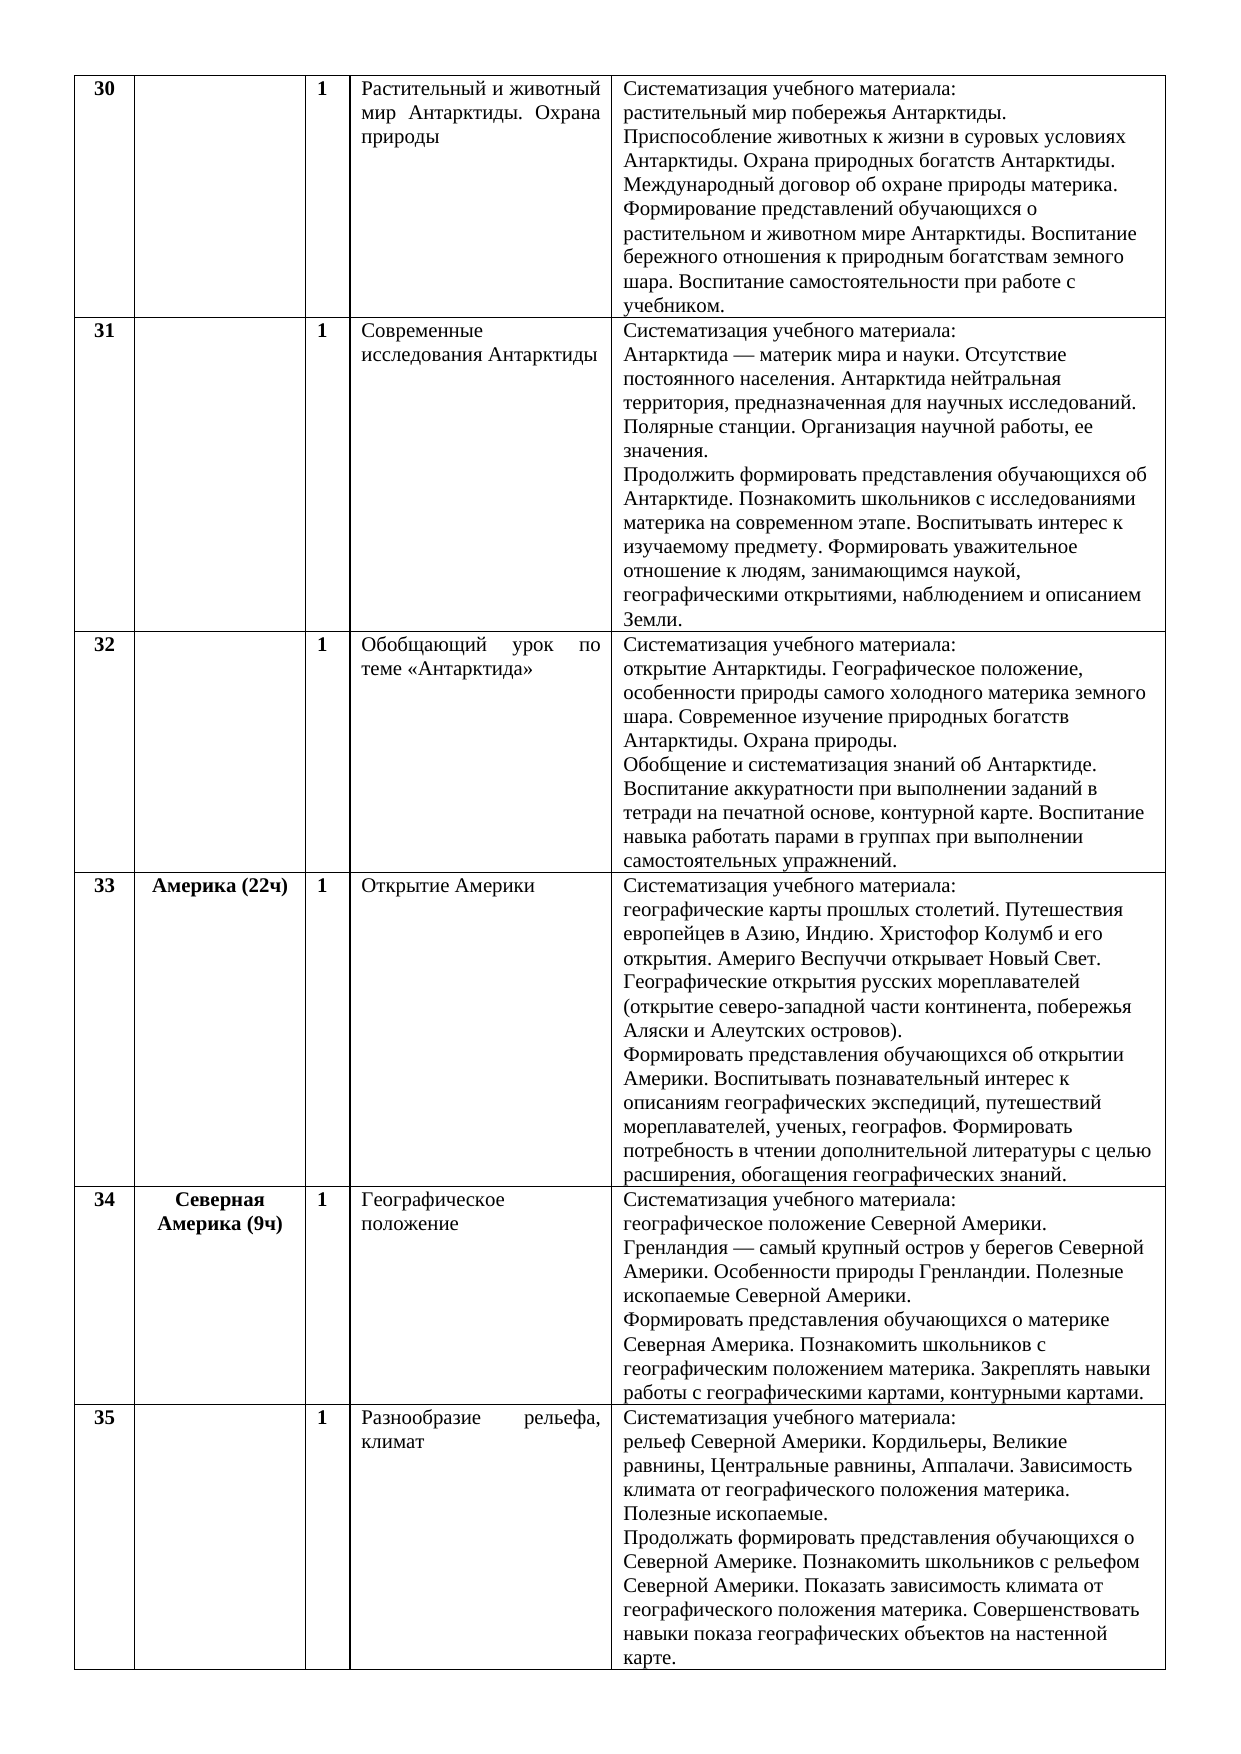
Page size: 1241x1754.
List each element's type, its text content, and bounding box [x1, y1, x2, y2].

table_cell 1 [306, 76, 349, 317]
table_cell 32 [75, 632, 134, 872]
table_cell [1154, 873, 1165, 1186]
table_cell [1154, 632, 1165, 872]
table_cell [135, 76, 305, 317]
table_cell Северная Америка (9ч) [135, 1187, 305, 1404]
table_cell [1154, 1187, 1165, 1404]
table_cell 1 [306, 632, 349, 872]
table_cell Современные исследования Антарктиды [351, 318, 611, 631]
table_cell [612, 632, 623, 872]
table_cell Открытие Америки [351, 873, 611, 1186]
table_cell Географическое положение [351, 1187, 611, 1404]
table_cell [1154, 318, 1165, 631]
table_cell [135, 1405, 305, 1669]
table_cell [135, 318, 305, 631]
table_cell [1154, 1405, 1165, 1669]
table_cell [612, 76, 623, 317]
table_cell 30 [75, 76, 134, 317]
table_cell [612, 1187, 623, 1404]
table_cell [135, 632, 305, 872]
table_cell Разнообразие рельефа, климат [351, 1405, 611, 1669]
table_cell 33 [75, 873, 134, 1186]
table_cell 1 [306, 1405, 349, 1669]
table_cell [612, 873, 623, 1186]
table_cell 1 [306, 873, 349, 1186]
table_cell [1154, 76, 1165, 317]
table_cell Америка (22ч) [135, 873, 305, 1186]
table_cell Обобщающий урок по теме «Антарктида» [351, 632, 611, 872]
table_cell 31 [75, 318, 134, 631]
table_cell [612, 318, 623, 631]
table_cell 1 [306, 318, 349, 631]
table_cell 35 [75, 1405, 134, 1669]
table_cell Растительный и животный мир Антарктиды. Охрана природы [351, 76, 611, 317]
table_cell 34 [75, 1187, 134, 1404]
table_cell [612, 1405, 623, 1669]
table_cell 1 [306, 1187, 349, 1404]
